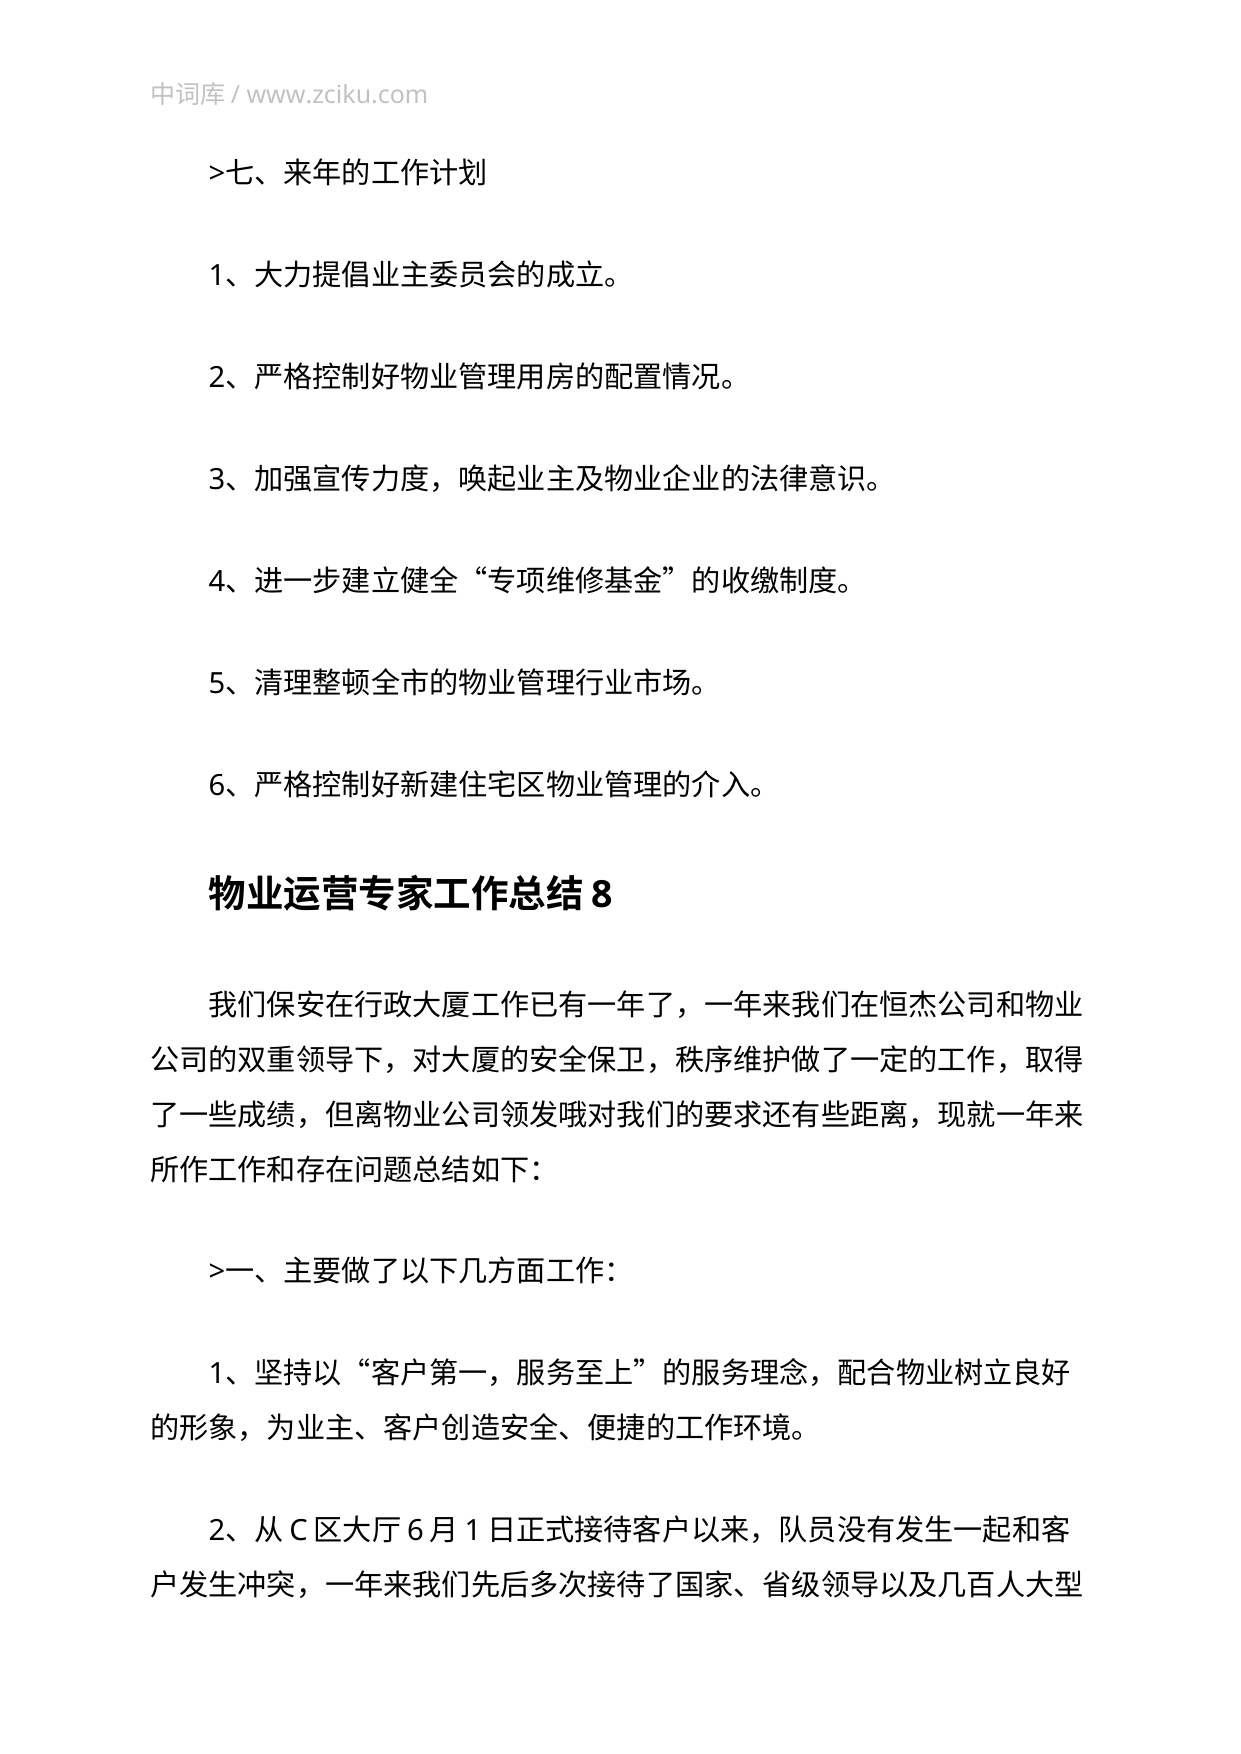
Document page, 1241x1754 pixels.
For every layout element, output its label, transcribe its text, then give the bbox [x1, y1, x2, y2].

text 我们保安在行政大厦工作已有一年了，一年来我们在恒杰公司和物业公司的双重领导下，对大厦的安全保卫，秩序维护做了一定的工作，取得了一些成绩，但离物业公司领发哦对我们的要求还有些距离，现就一年来所作工作和存在问题总结如下： [150, 981, 1090, 1188]
text 3、加强宣传力度，唤起业主及物业企业的法律意识。 [150, 456, 1090, 498]
text 6、严格控制好新建住宅区物业管理的介入。 [150, 762, 1090, 804]
text >一、主要做了以下几方面工作： [150, 1248, 1090, 1290]
text >七、来年的工作计划 [150, 150, 1090, 192]
text 1、大力提倡业主委员会的成立。 [150, 252, 1090, 294]
text 1、坚持以“客户第一，服务至上”的服务理念，配合物业树立良好的形象，为业主、客户创造安全、便捷的工作环境。 [150, 1350, 1090, 1447]
text 5、清理整顿全市的物业管理行业市场。 [150, 660, 1090, 702]
text 4、进一步建立健全“专项维修基金”的收缴制度。 [150, 558, 1090, 600]
text 2、严格控制好物业管理用房的配置情况。 [150, 354, 1090, 396]
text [150, 1507, 1090, 1604]
text 物业运营专家工作总结8 [150, 864, 1090, 918]
